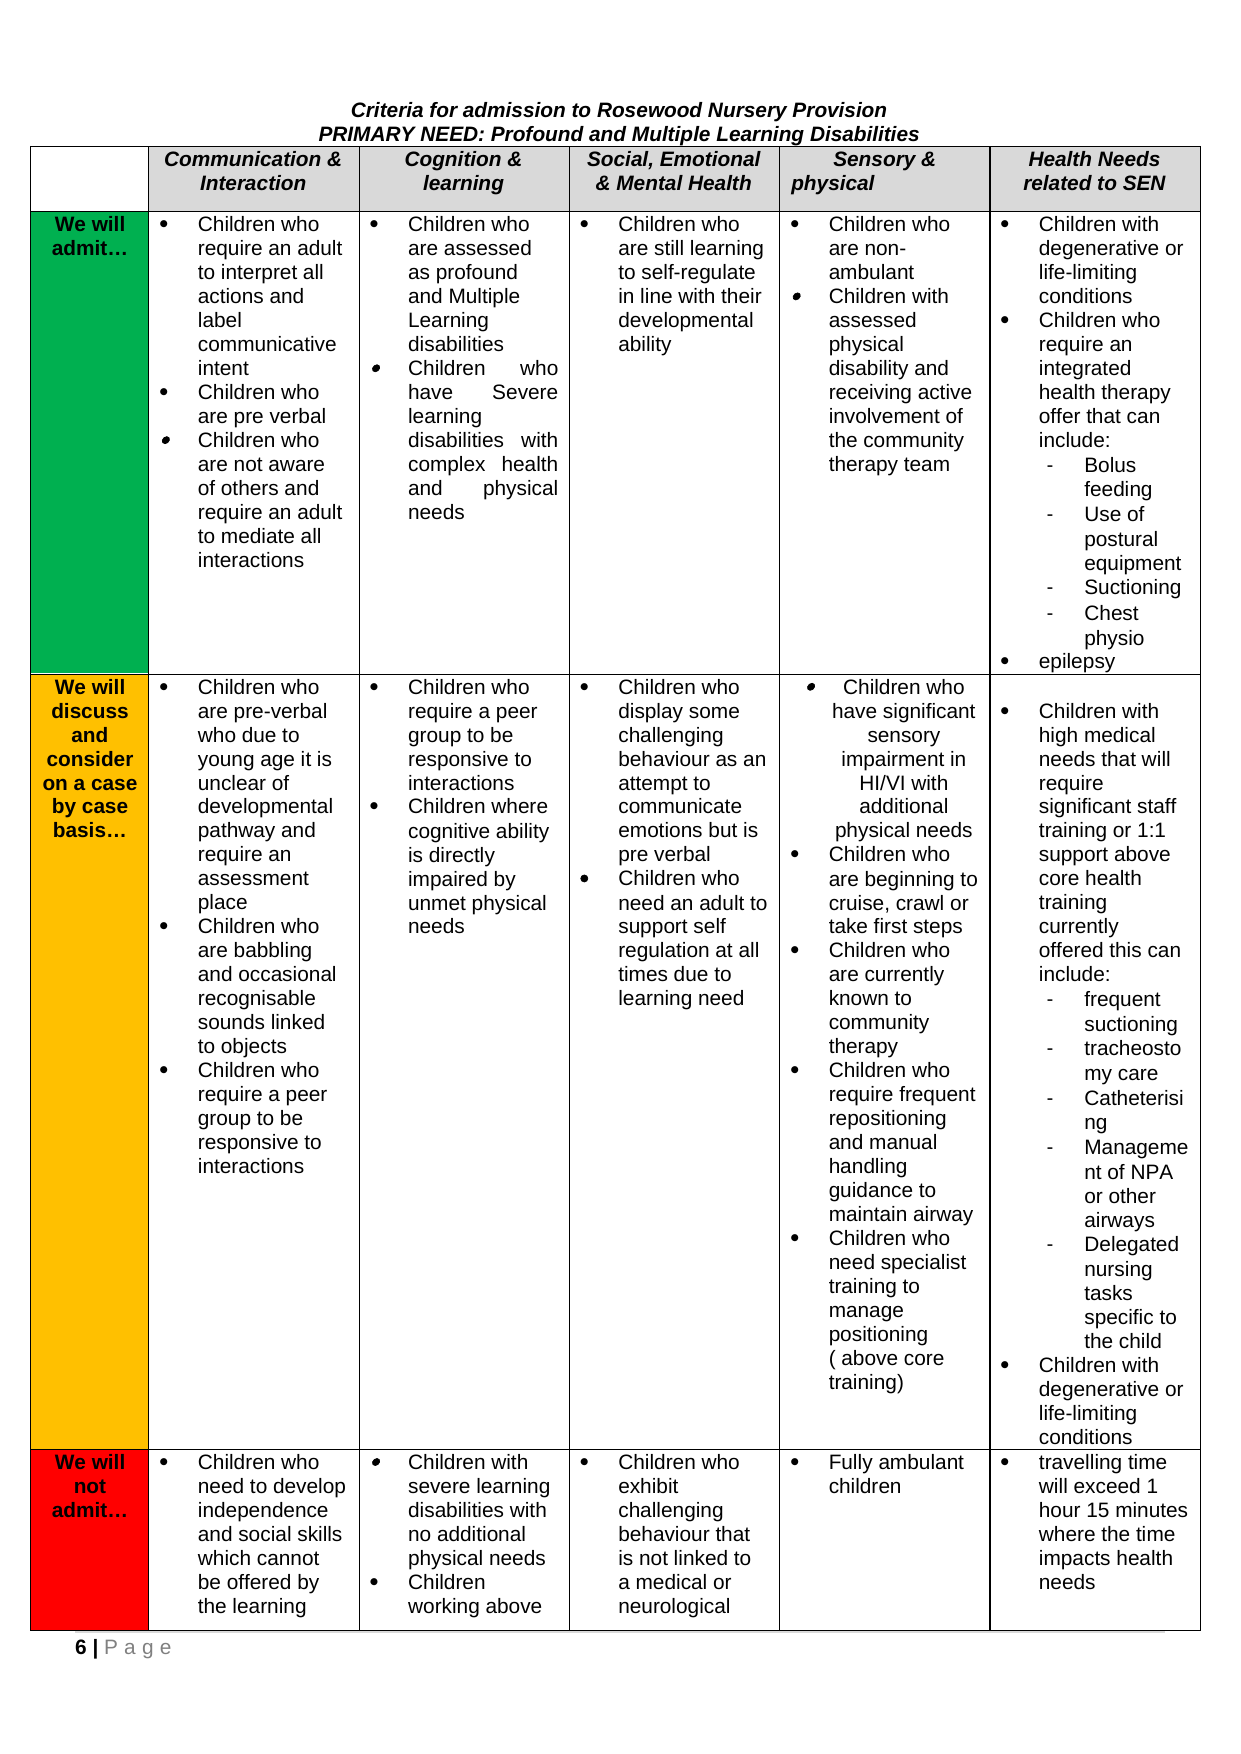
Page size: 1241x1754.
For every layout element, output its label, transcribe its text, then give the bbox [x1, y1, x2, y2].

text Criteria for admission to Rosewood Nursery Provision [75, 98, 1165, 122]
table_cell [780, 1450, 989, 1630]
table_header [31, 147, 148, 211]
table_header Cognition & learning [360, 147, 569, 211]
table_header Health Needs related to SEN [991, 147, 1200, 211]
table_cell Children who require a peer group to be responsive to interactions Children where cognitive ability is directly impaired by unmet physical needs [360, 675, 569, 1449]
table_cell Children who require an adult to interpret all actions and label communicative intent Children who are pre verbal Children who are not aware of others and require an adult to mediate all interactions [149, 212, 359, 673]
table_cell Children with degenerative or life-limiting conditions Children who require an integrated health therapy offer that can include: Bolus feeding Use of postural equipment Suctioning Chest physio epilepsy [991, 212, 1200, 673]
table_cell Children who have significant sensory impairment in HI/VI with additional physical needs Children who are beginning to cruise, crawl or take first steps Children who are currently known to community therapy Children who require frequent repositioning and manual handling guidance to maintain airway Children who need specialist training to manage positioning ( above core training) [780, 675, 989, 1449]
table_cell Children who are still learning to self-regulate in line with their developmental ability [570, 212, 779, 673]
table_cell We will discuss and consider on a case by case basis… [31, 675, 148, 1449]
table_cell Children who are non-ambulant Children with assessed physical disability and receiving active involvement of the community therapy team [780, 212, 989, 673]
table_cell Children who display some challenging behaviour as an attempt to communicate emotions but is pre verbal Children who need an adult to support self regulation at all times due to learning need [570, 675, 779, 1449]
table_header Communication & Interaction [149, 147, 359, 211]
table_header Social, Emotional & Mental Health [570, 147, 779, 211]
table_cell We will not admit… [31, 1450, 148, 1630]
table_cell Children who are pre-verbal who due to young age it is unclear of developmental pathway and require an assessment place Children who are babbling and occasional recognisable sounds linked to objects Children who require a peer group to be responsive to interactions [149, 675, 359, 1449]
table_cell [149, 1450, 359, 1630]
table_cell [360, 1450, 569, 1630]
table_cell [991, 1450, 1200, 1630]
table_cell Children who are assessed as profound and Multiple Learning disabilities Children who have Severe learning disabilities with complex health and physical needs [360, 212, 569, 673]
table_header Sensory & physical [780, 147, 989, 211]
table_cell We will admit… [31, 212, 148, 673]
text PRIMARY NEED: Profound and Multiple Learning Disabilities [75, 122, 1165, 146]
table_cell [570, 1450, 779, 1630]
table_cell Children with high medical needs that will require significant staff training or 1:1 support above core health training currently offered this can include: frequent suctioning tracheostomy care Catheterising Management of NPA or other airways Delegated nursing tasks specific to the child Children with degenerative or life-limiting conditions [991, 675, 1200, 1449]
